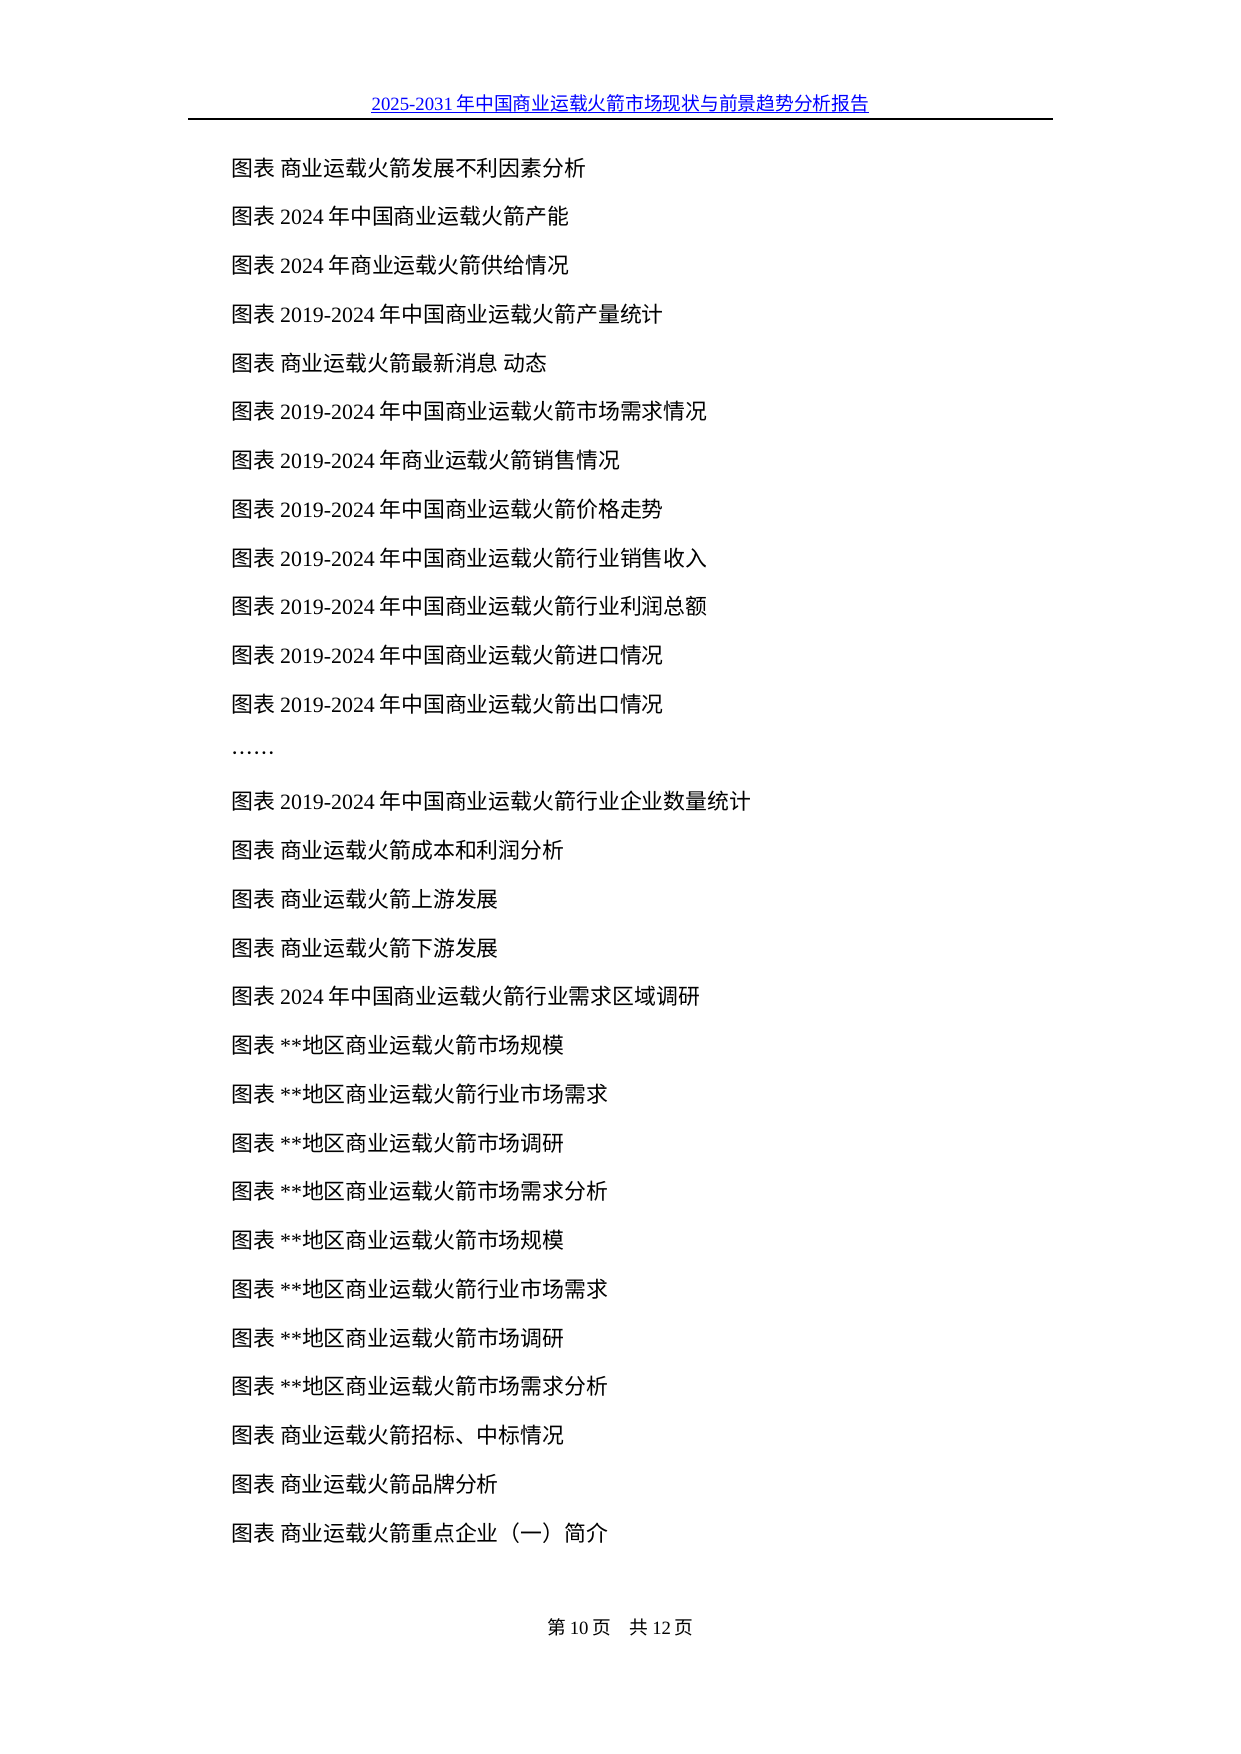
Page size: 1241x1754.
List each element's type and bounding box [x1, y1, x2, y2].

text [187, 150, 1053, 1548]
